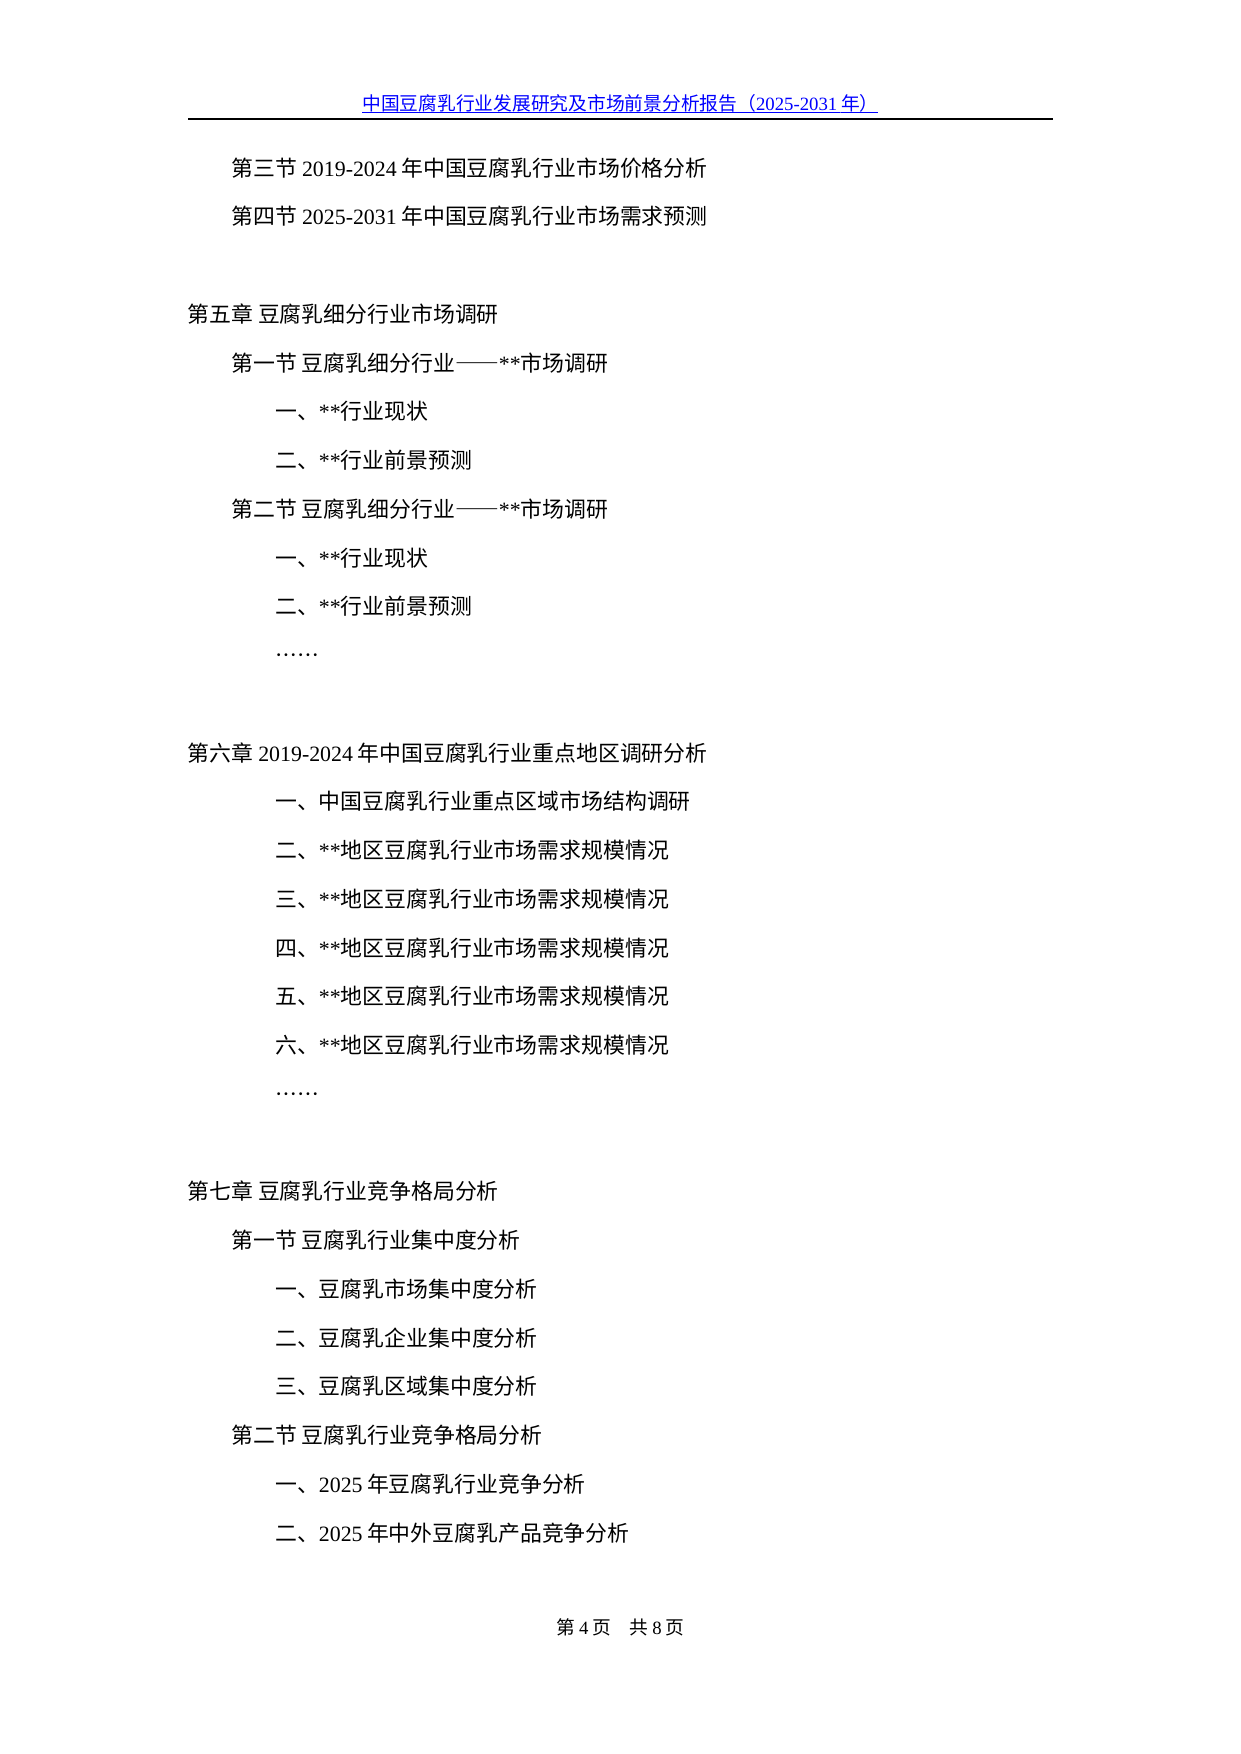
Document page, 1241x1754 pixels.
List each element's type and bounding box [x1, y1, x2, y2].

text [187, 150, 1053, 1548]
